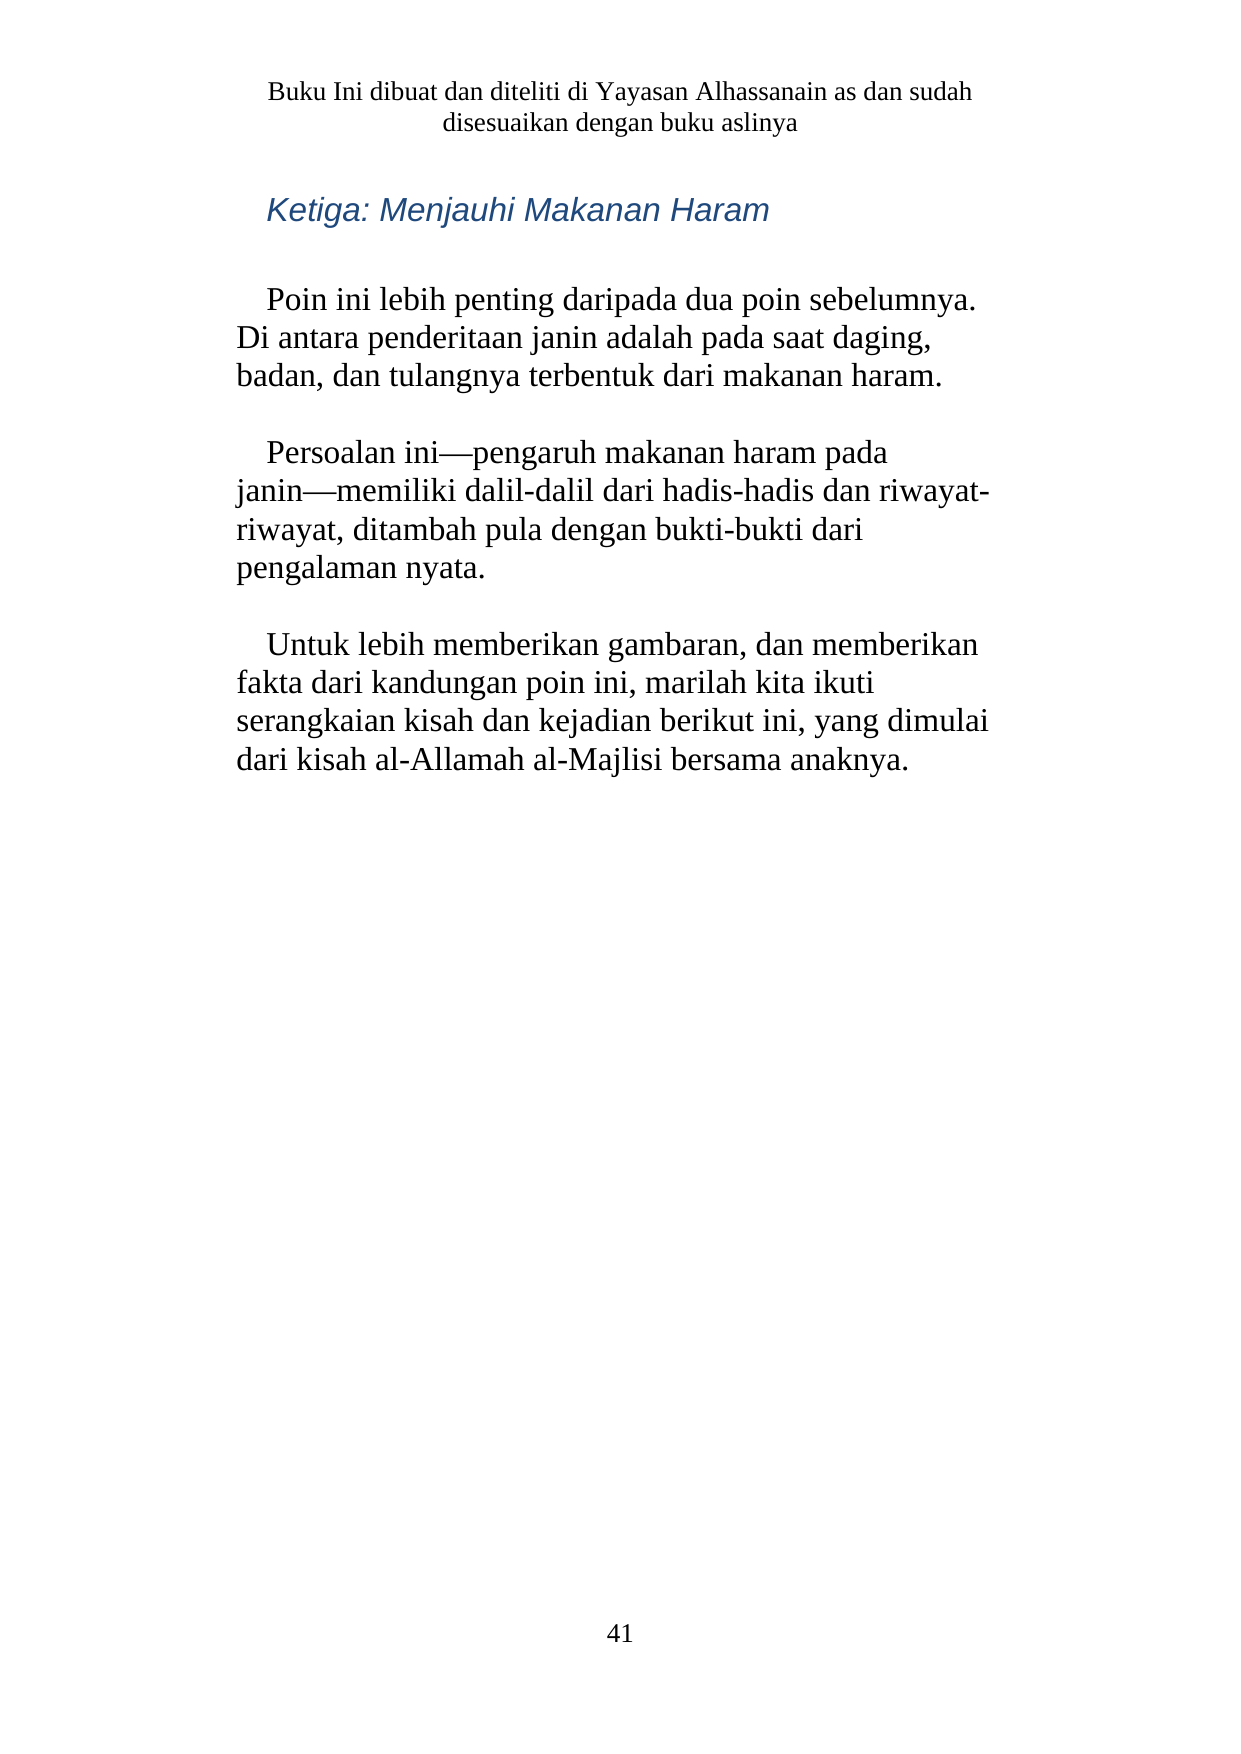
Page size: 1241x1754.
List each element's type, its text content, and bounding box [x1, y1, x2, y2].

subtitle Ketiga: Menjauhi Makanan Haram [236, 190, 1004, 228]
text Persoalan ini―pengaruh makanan haram pada janin―memiliki dalil-dalil dari hadis-hadis dan riwayat-riwayat, ditambah pula dengan bukti-bukti dari pengalaman nyata. [236, 432, 1004, 586]
text Poin ini lebih penting daripada dua poin sebelumnya. Di antara penderitaan janin adalah pada saat daging, badan, dan tulangnya terbentuk dari makanan haram. [236, 279, 1004, 394]
text Untuk lebih memberikan gambaran, dan memberikan fakta dari kandungan poin ini, marilah kita ikuti serangkaian kisah dan kejadian berikut ini, yang dimulai dari kisah al-Allamah al-Majlisi bersama anaknya. [236, 624, 1004, 777]
